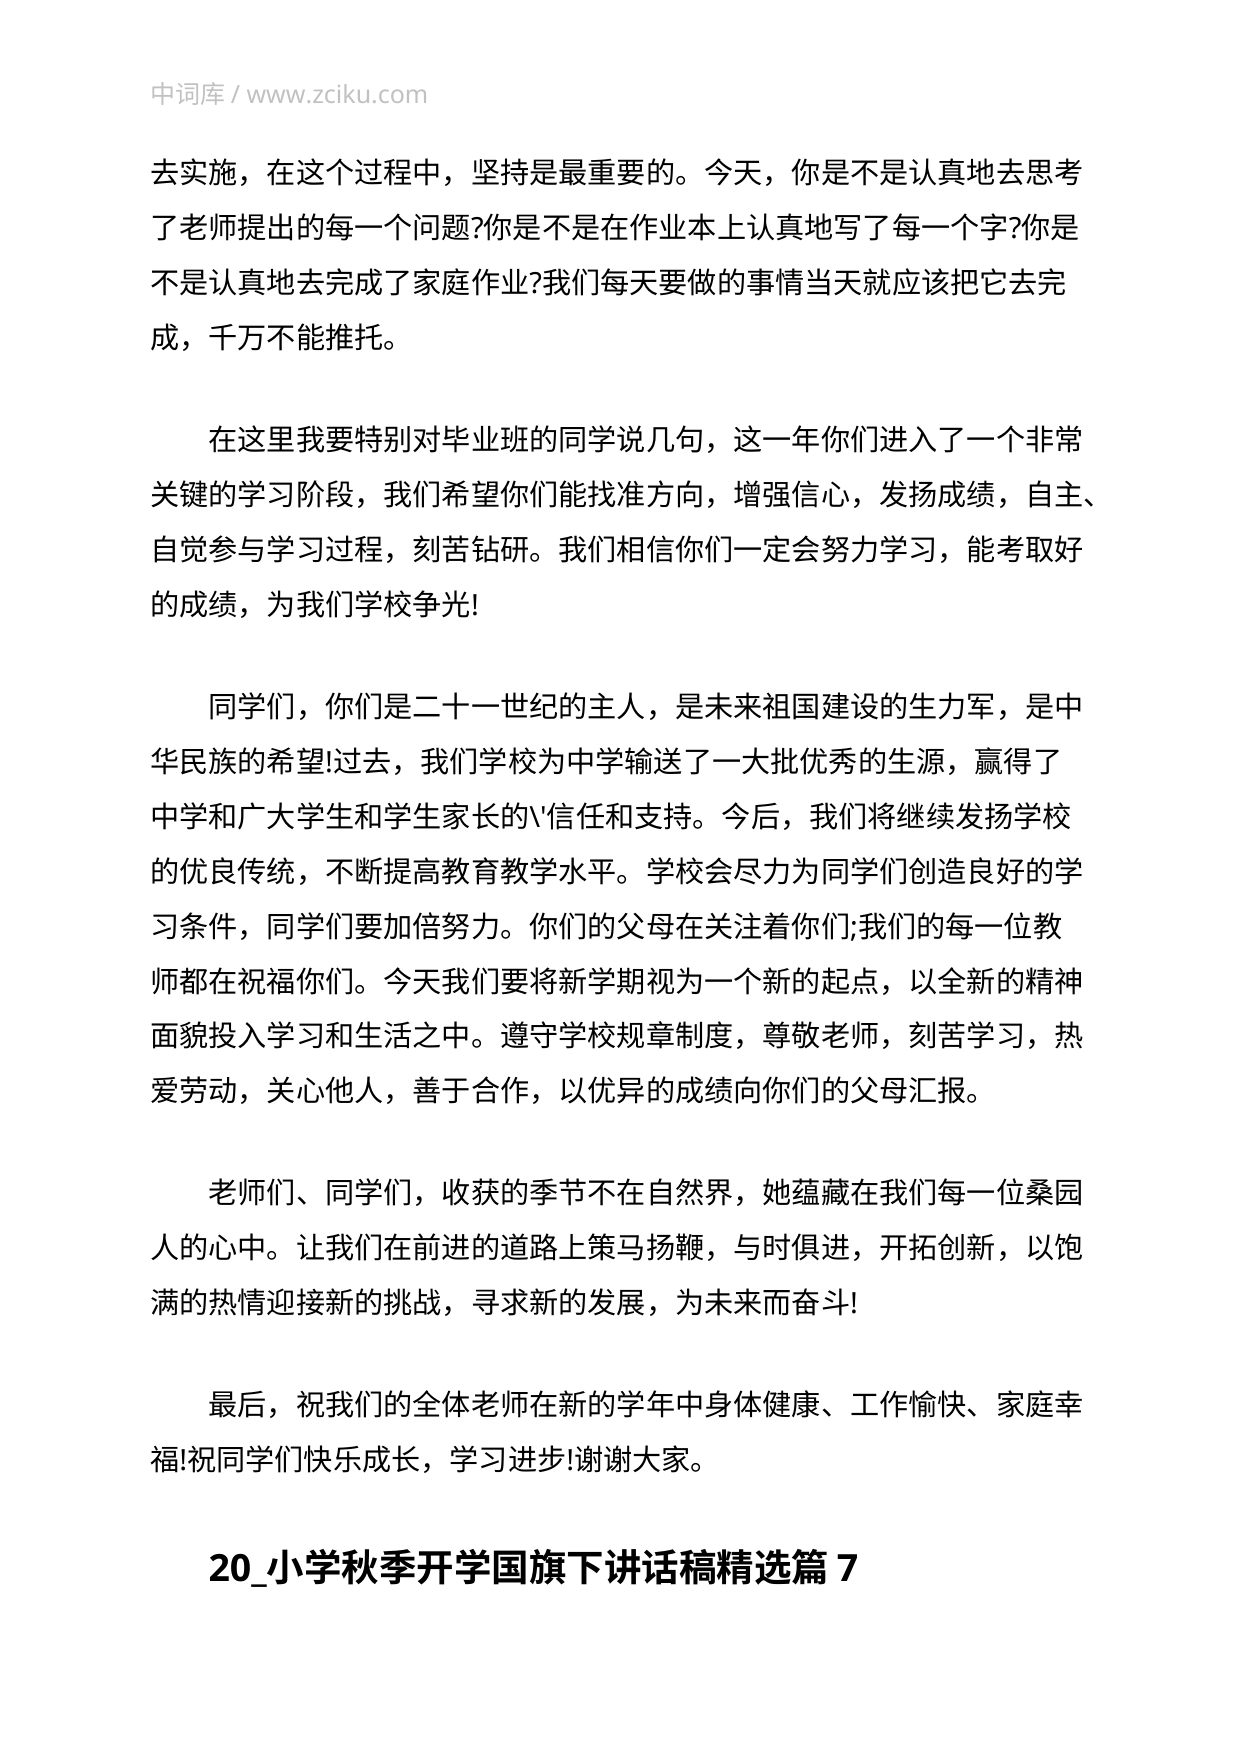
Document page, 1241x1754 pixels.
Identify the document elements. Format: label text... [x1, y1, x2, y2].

text 同学们，你们是二十一世纪的主人，是未来祖国建设的生力军，是中华民族的希望!过去，我们学校为中学输送了一大批优秀的生源，赢得了中学和广大学生和学生家长的\'信任和支持。今后，我们将继续发扬学校的优良传统，不断提高教育教学水平。学校会尽力为同学们创造良好的学习条件，同学们要加倍努力。你们的父母在关注着你们;我们的每一位教师都在祝福你们。今天我们要将新学期视为一个新的起点，以全新的精神面貌投入学习和生活之中。遵守学校规章制度，尊敬老师，刻苦学习，热爱劳动，关心他人，善于合作，以优异的成绩向你们的父母汇报。 [150, 683, 1090, 1110]
text 20_小学秋季开学国旗下讲话稿精选篇7 [150, 1538, 1090, 1593]
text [150, 150, 1090, 357]
text 最后，祝我们的全体老师在新的学年中身体健康、工作愉快、家庭幸福!祝同学们快乐成长，学习进步!谢谢大家。 [150, 1381, 1090, 1479]
text 老师们、同学们，收获的季节不在自然界，她蕴藏在我们每一位桑园人的心中。让我们在前进的道路上策马扬鞭，与时俱进，开拓创新，以饱满的热情迎接新的挑战，寻求新的发展，为未来而奋斗! [150, 1170, 1090, 1322]
text 在这里我要特别对毕业班的同学说几句，这一年你们进入了一个非常关键的学习阶段，我们希望你们能找准方向，增强信心，发扬成绩，自主、自觉参与学习过程，刻苦钻研。我们相信你们一定会努力学习，能考取好的成绩，为我们学校争光! [150, 417, 1090, 624]
